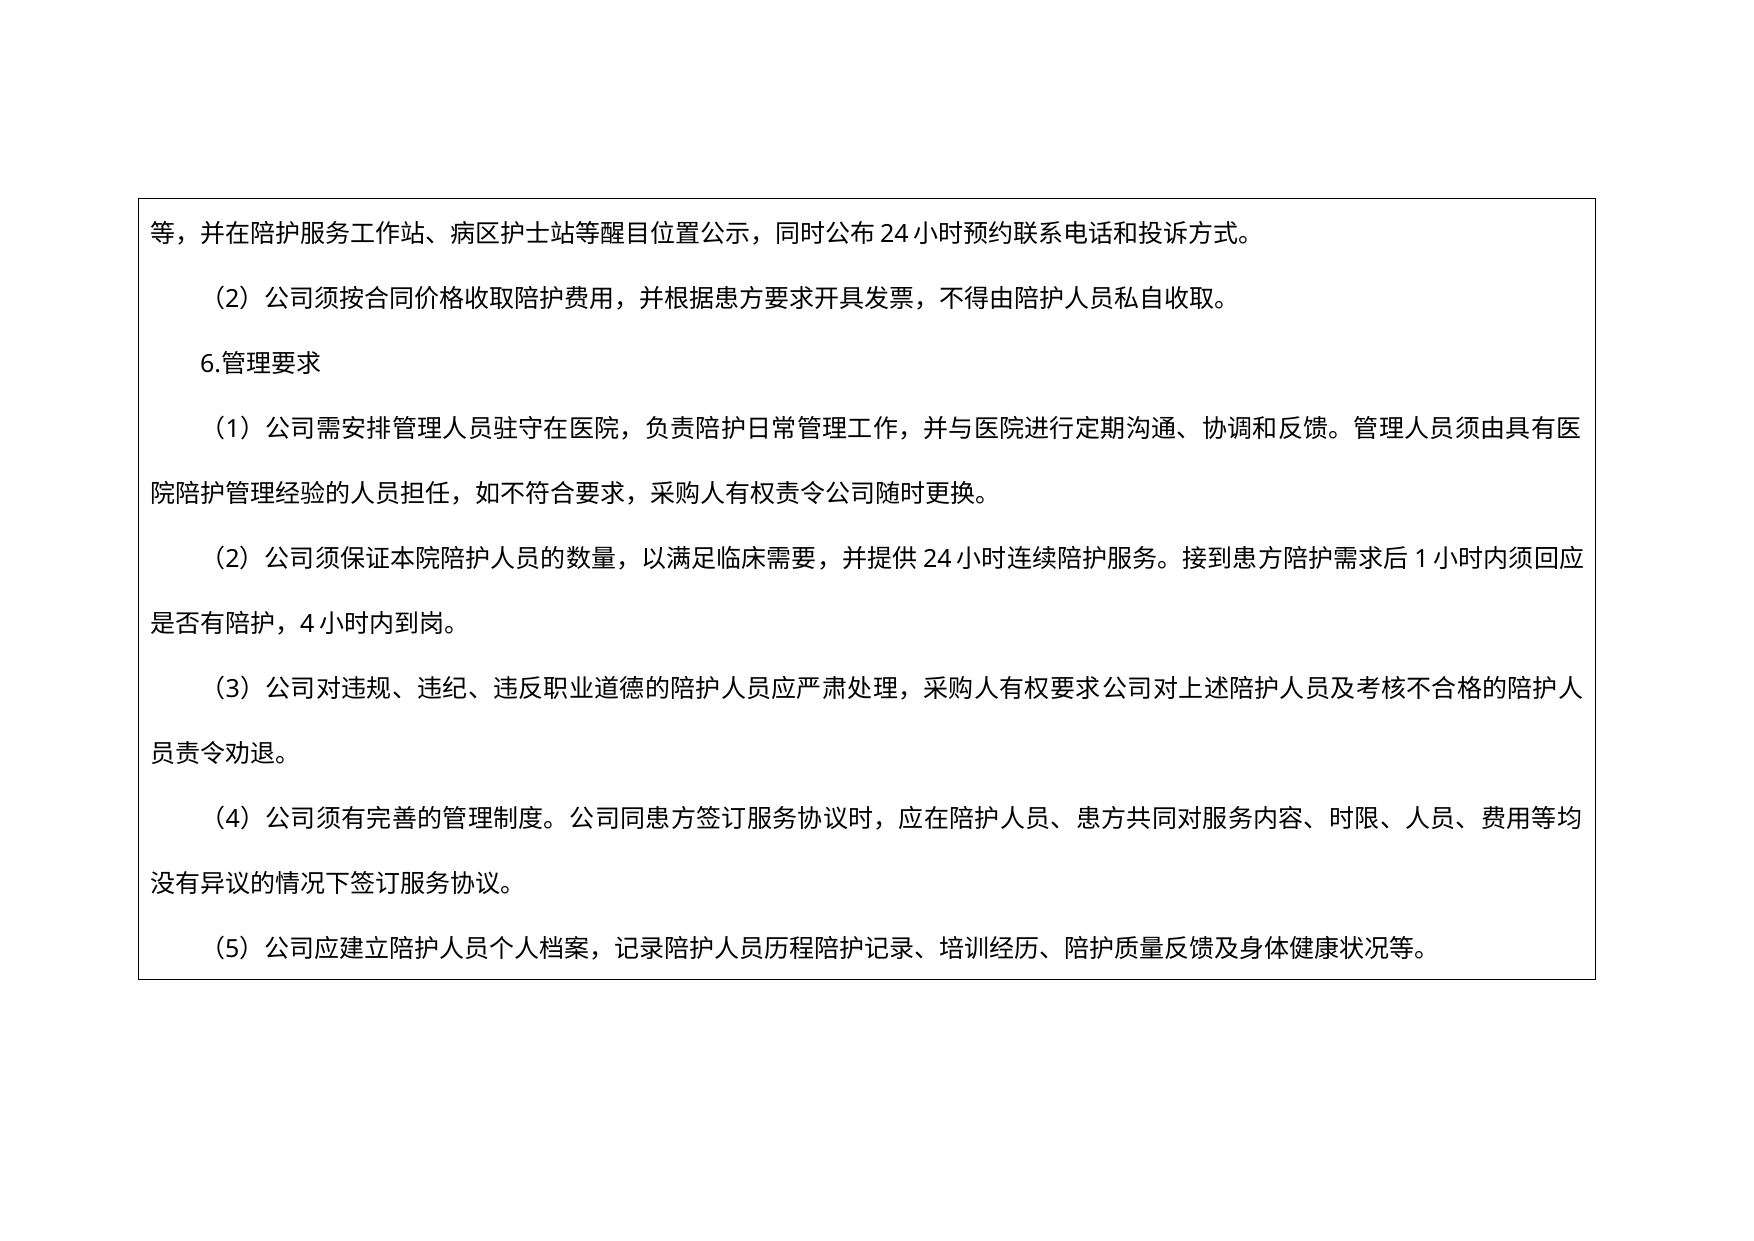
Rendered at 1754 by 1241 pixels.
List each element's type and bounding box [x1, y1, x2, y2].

table_cell [139, 199, 1595, 979]
